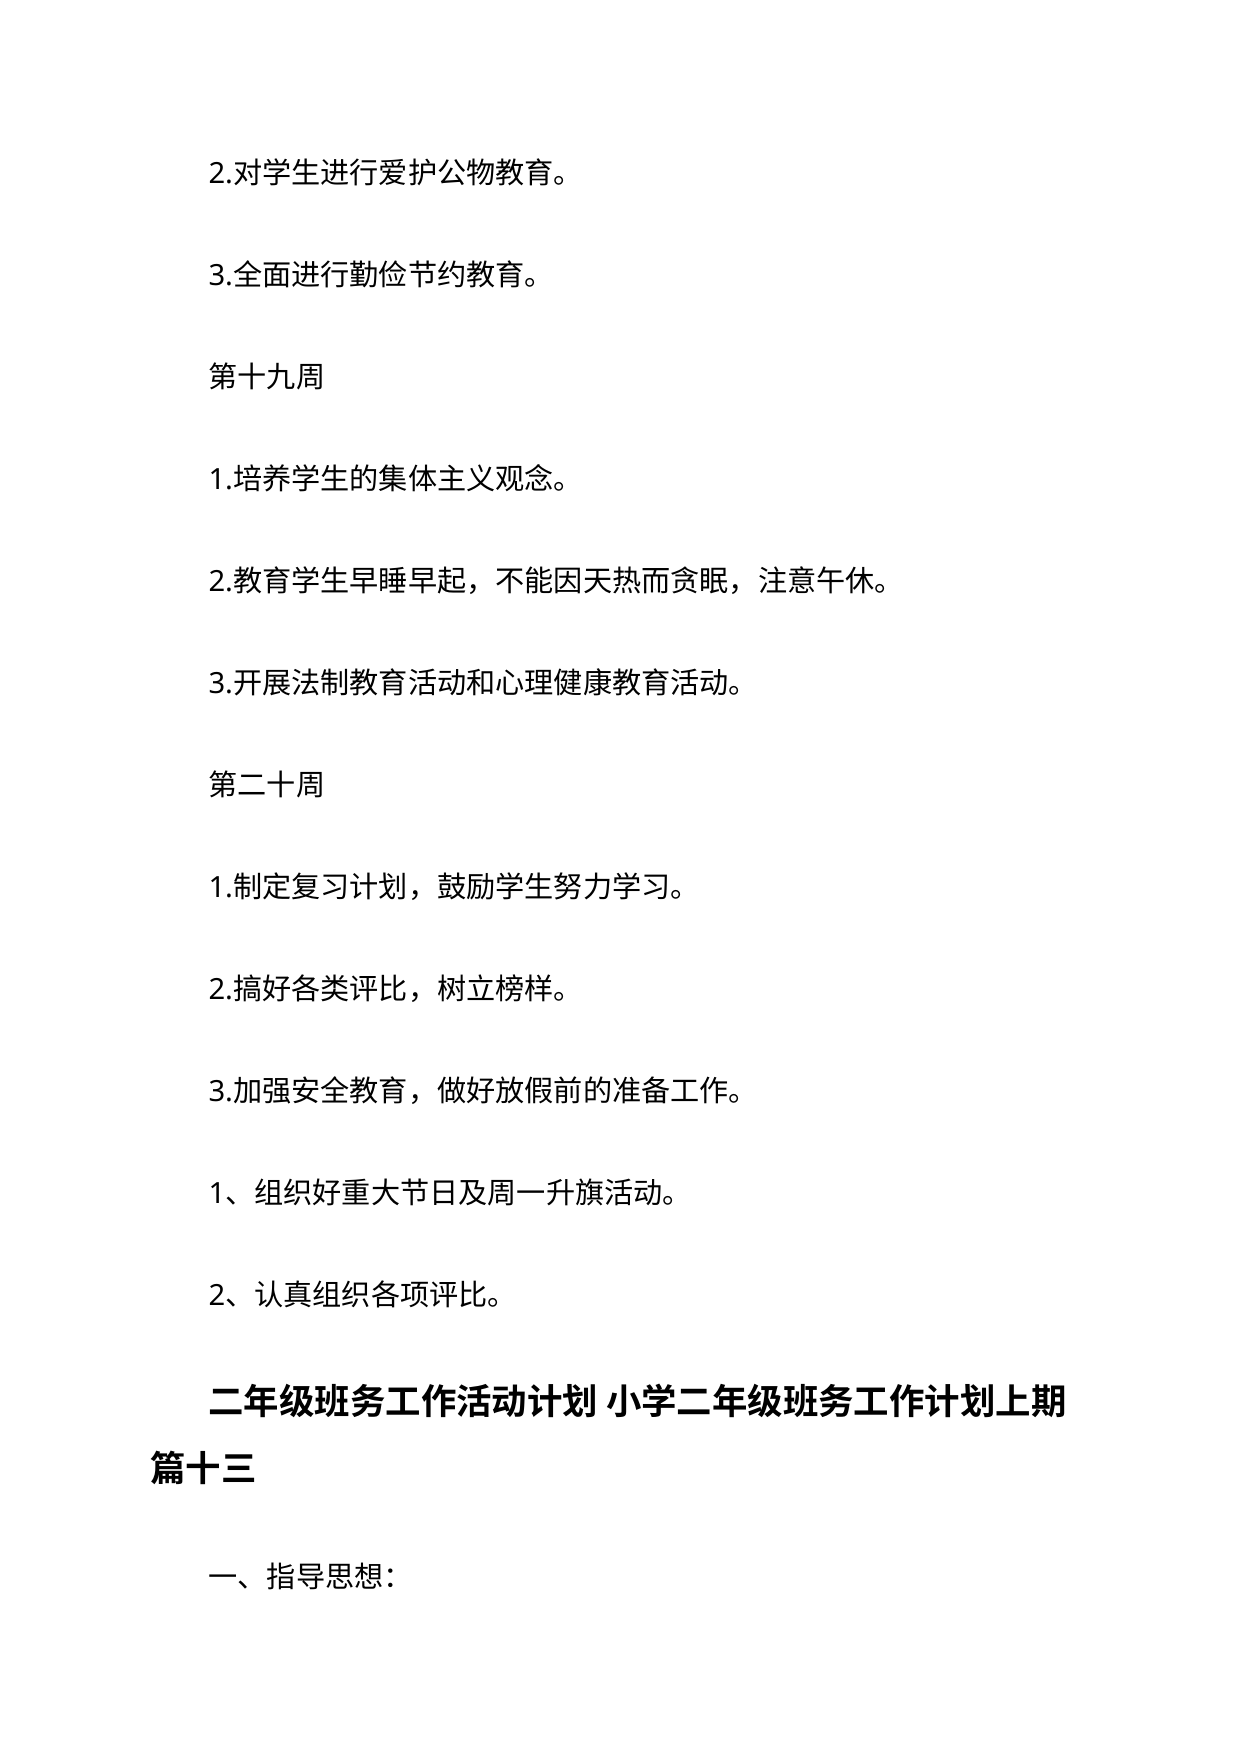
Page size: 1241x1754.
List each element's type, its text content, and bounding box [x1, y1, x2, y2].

text 一、指导思想： [150, 1553, 1090, 1596]
text 2.搞好各类评比，树立榜样。 [150, 965, 1090, 1008]
text 1、组织好重大节日及周一升旗活动。 [150, 1169, 1090, 1212]
text 第十九周 [150, 354, 1090, 396]
text 1.制定复习计划，鼓励学生努力学习。 [150, 863, 1090, 906]
text 第二十周 [150, 762, 1090, 804]
text 3.全面进行勤俭节约教育。 [150, 252, 1090, 294]
text 1.培养学生的集体主义观念。 [150, 456, 1090, 498]
text 3.加强安全教育，做好放假前的准备工作。 [150, 1067, 1090, 1110]
text 2.教育学生早睡早起，不能因天热而贪眠，注意午休。 [150, 558, 1090, 600]
text 3.开展法制教育活动和心理健康教育活动。 [150, 660, 1090, 702]
text 2、认真组织各项评比。 [150, 1271, 1090, 1314]
text 二年级班务工作活动计划 小学二年级班务工作计划上期篇十三 [150, 1373, 1090, 1491]
text 2.对学生进行爱护公物教育。 [150, 150, 1090, 192]
